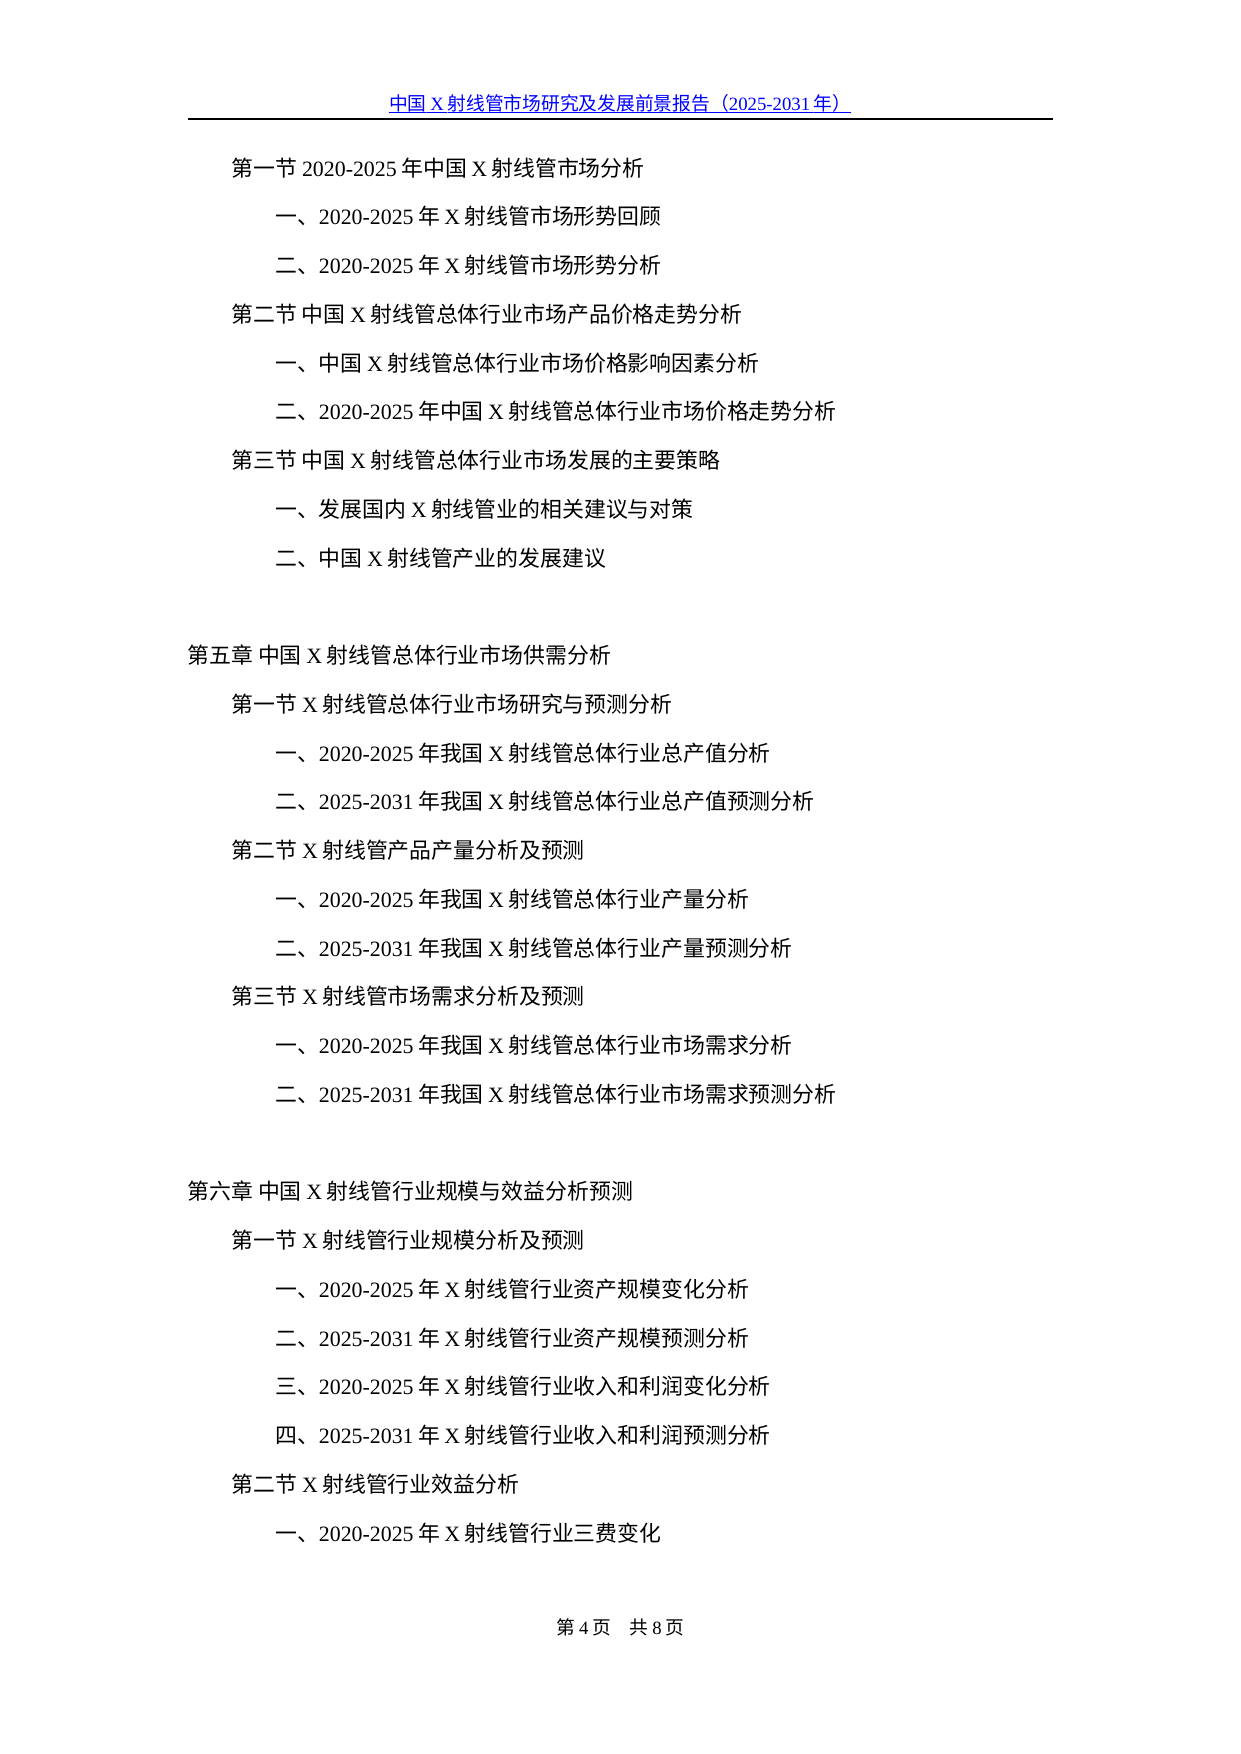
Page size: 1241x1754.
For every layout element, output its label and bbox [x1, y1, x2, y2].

text [187, 150, 1053, 1548]
